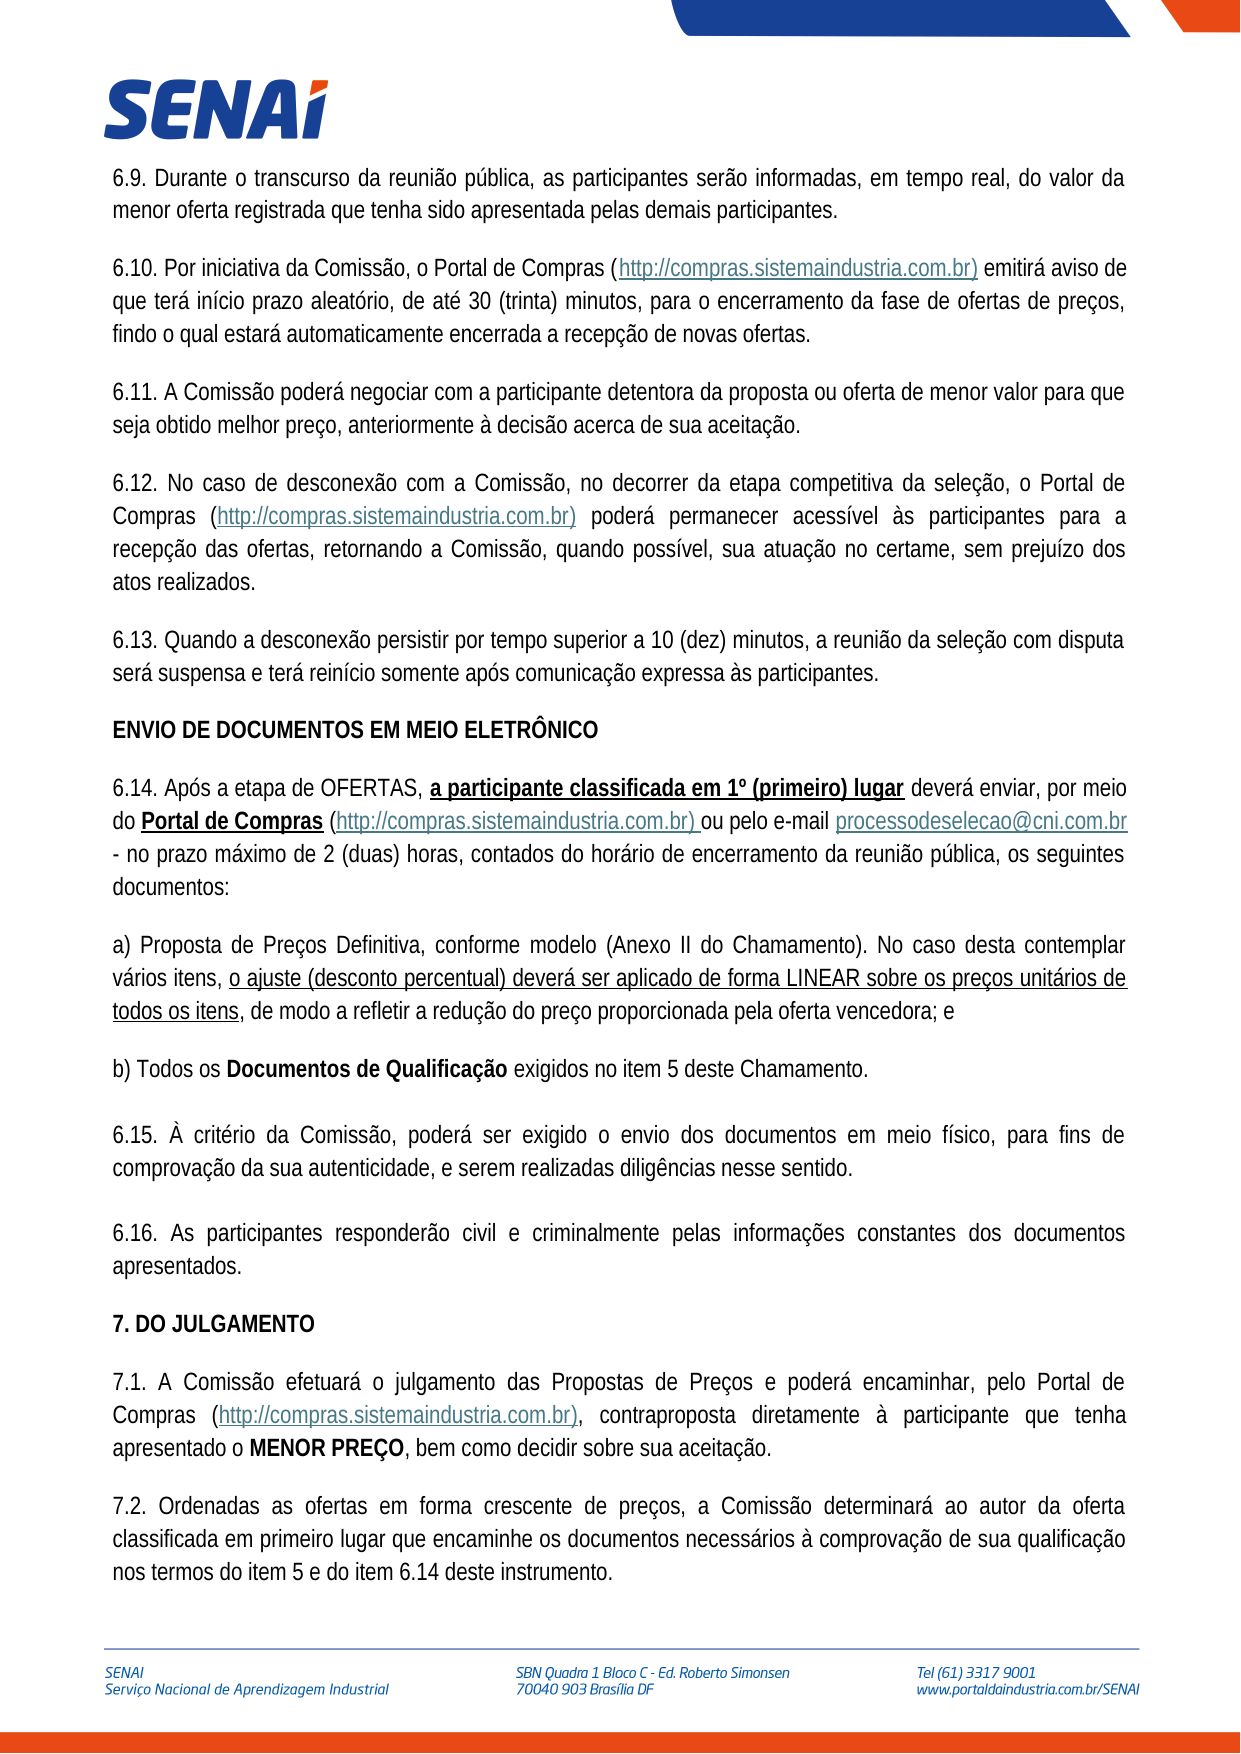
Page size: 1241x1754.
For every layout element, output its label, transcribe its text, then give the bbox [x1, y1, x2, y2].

text 6.9. Durante o transcurso da reunião pública, as participantes serão informadas, em tempo real, do valor da menor oferta registrada que tenha sido apresentada pelas demais participantes. [112, 162, 1128, 224]
text 6.10. Por iniciativa da Comissão, o Portal de Compras (http://compras.sistemaindustria.com.br) emitirá aviso de que terá início prazo aleatório, de até 30 (trinta) minutos, para o encerramento da fase de ofertas de preços, findo o qual estará automaticamente encerrada a recepção de novas ofertas. [112, 253, 1128, 348]
text 7.1. A Comissão efetuará o julgamento das Propostas de Preços e poderá encaminhar, pelo Portal de Compras (http://compras.sistemaindustria.com.br), contraproposta diretamente à participante que tenha apresentado o MENOR PREÇO, bem como decidir sobre sua aceitação. [112, 1367, 1128, 1462]
list b) Todos os Documentos de Qualificação exigidos no item 5 deste Chamamento. [112, 1054, 1128, 1082]
text 6.16. As participantes responderão civil e criminalmente pelas informações constantes dos documentos apresentados. [112, 1218, 1128, 1280]
text 6.12. No caso de desconexão com a Comissão, no decorrer da etapa competitiva da seleção, o Portal de Compras (http://compras.sistemaindustria.com.br) poderá permanecer acessível às participantes para a recepção das ofertas, retornando a Comissão, quando possível, sua atuação no certame, sem prejuízo dos atos realizados. [112, 468, 1128, 595]
text ENVIO DE DOCUMENTOS EM MEIO ELETRÔNICO [112, 715, 1128, 744]
list a) Proposta de Preços Definitiva, conforme modelo (Anexo II do Chamamento). No caso desta contemplar vários itens, o ajuste (desconto percentual) deverá ser aplicado de forma LINEAR sobre os preços unitários de todos os itens, de modo a refletir a redução do preço proporcionada pela oferta vencedora; e [112, 930, 1128, 1024]
text 6.11. A Comissão poderá negociar com a participante detentora da proposta ou oferta de menor valor para que seja obtido melhor preço, anteriormente à decisão acerca de sua aceitação. [112, 377, 1128, 439]
text 6.14. Após a etapa de OFERTAS, a participante classificada em 1º (primeiro) lugar deverá enviar, por meio do Portal de Compras (http://compras.sistemaindustria.com.br) ou pelo e-mail processodeselecao@cni.com.br - no prazo máximo de 2 (duas) horas, contados do horário de encerramento da reunião pública, os seguintes documentos: [112, 773, 1128, 901]
text 7.2. Ordenadas as ofertas em forma crescente de preços, a Comissão determinará ao autor da oferta classificada em primeiro lugar que encaminhe os documentos necessários à comprovação de sua qualificação nos termos do item 5 e do item 6.14 deste instrumento. [112, 1491, 1128, 1585]
text 6.15. À critério da Comissão, poderá ser exigido o envio dos documentos em meio físico, para fins de comprovação da sua autenticidade, e serem realizadas diligências nesse sentido. [112, 1119, 1128, 1181]
picture [0, 0, 1241, 1753]
text 7. DO JULGAMENTO [112, 1309, 1128, 1338]
text 6.13. Quando a desconexão persistir por tempo superior a 10 (dez) minutos, a reunião da seleção com disputa será suspensa e terá reinício somente após comunicação expressa às participantes. [112, 624, 1128, 686]
